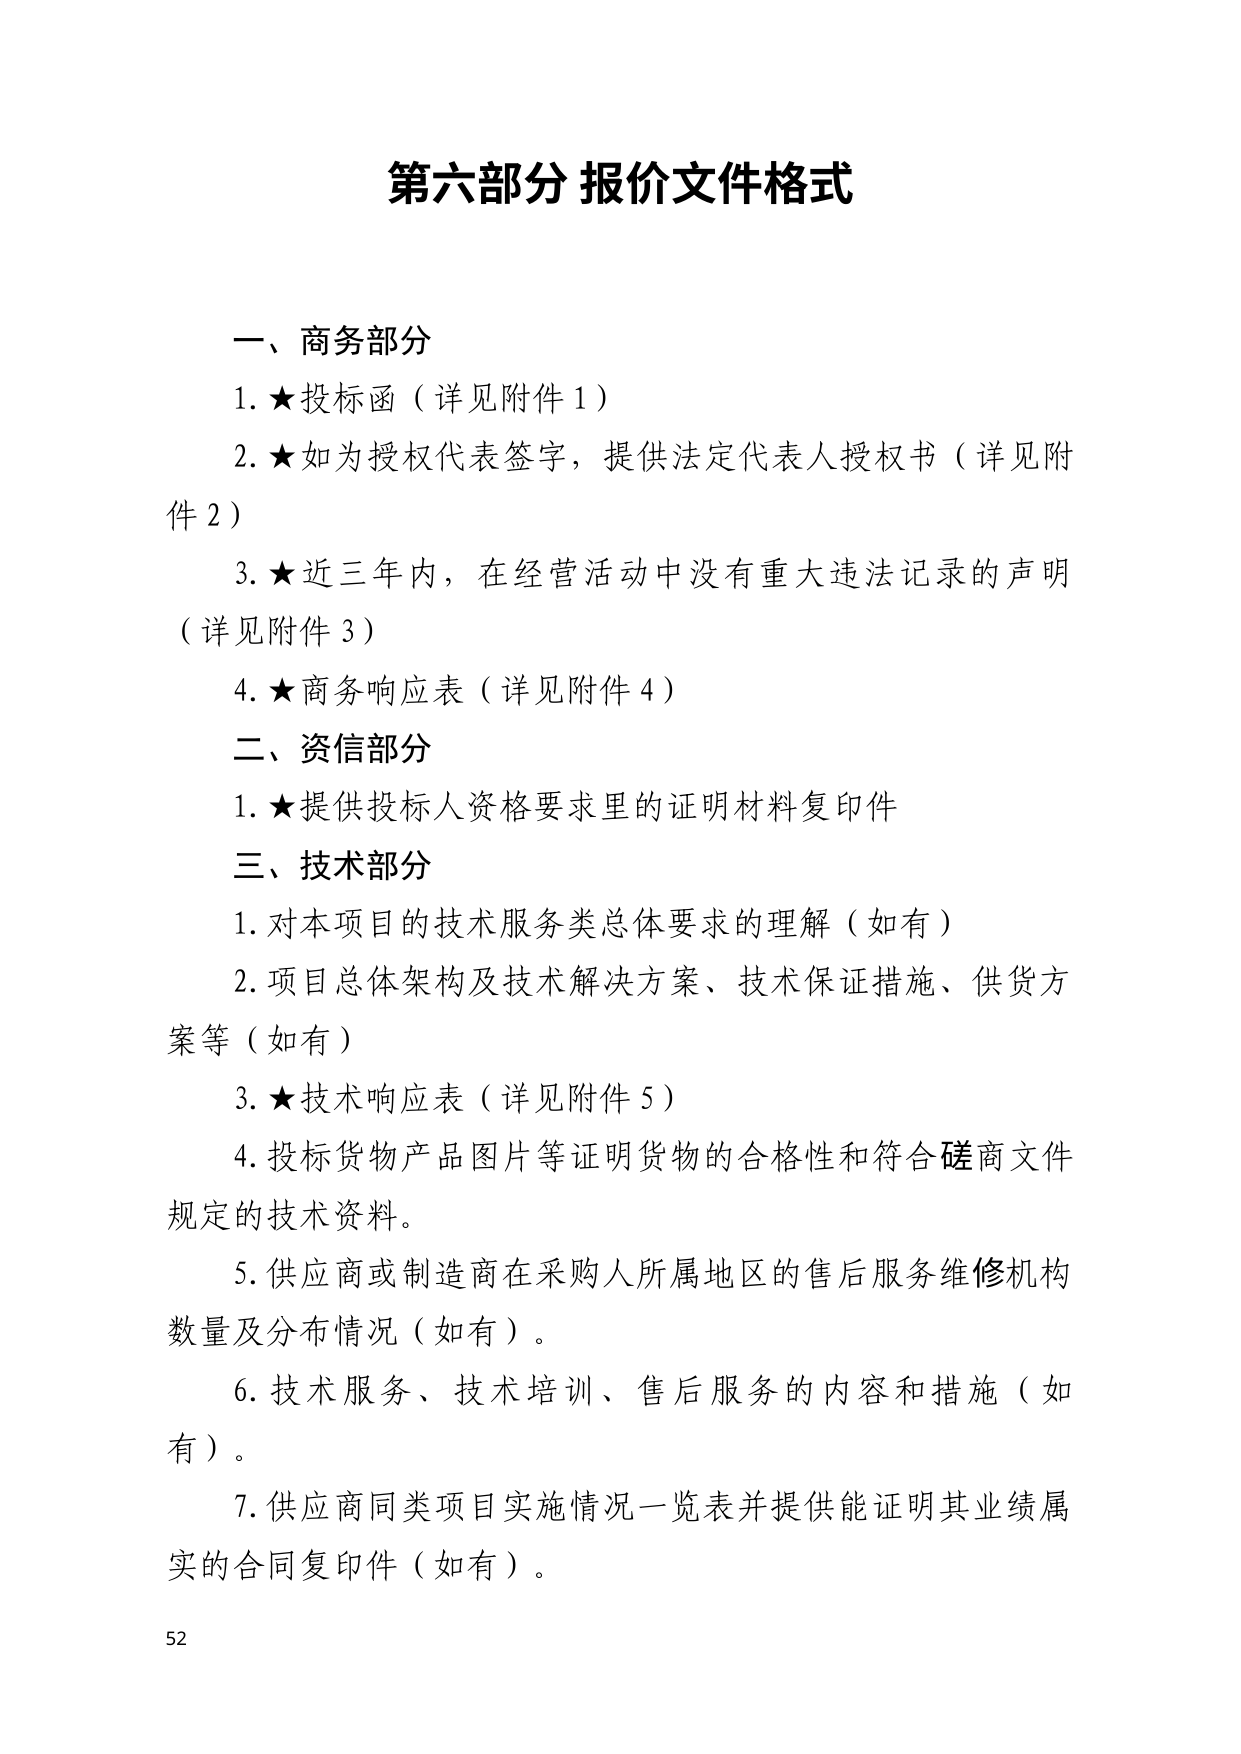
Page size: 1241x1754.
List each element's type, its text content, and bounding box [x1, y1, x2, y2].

text 2.★如为授权代表签字，提供法定代表人授权书（详见附件2） [165, 422, 1075, 539]
text 3.★近三年内，在经营活动中没有重大违法记录的声明（详见附件3） [165, 539, 1075, 655]
text 3.★技术响应表（详见附件5） [165, 1064, 1075, 1122]
text 1.对本项目的技术服务类总体要求的理解（如有） [165, 889, 1075, 947]
text 6.技术服务、技术培训、售后服务的内容和措施（如有）。 [165, 1355, 1075, 1472]
text 一、商务部分 [232, 305, 1075, 364]
text 4.投标货物产品图片等证明货物的合格性和符合磋商文件规定的技术资料。 [165, 1122, 1075, 1239]
text 7.供应商同类项目实施情况一览表并提供能证明其业绩属实的合同复印件（如有）。 [165, 1472, 1075, 1589]
text 5.供应商或制造商在采购人所属地区的售后服务维修机构数量及分布情况（如有）。 [165, 1239, 1075, 1355]
text 4.★商务响应表（详见附件4） [165, 655, 1075, 714]
text 二、资信部分 [165, 714, 1075, 772]
text 1.★投标函（详见附件1） [165, 364, 1075, 422]
subtitle 第六部分 报价文件格式 [165, 148, 1075, 214]
text 2.项目总体架构及技术解决方案、技术保证措施、供货方案等（如有） [165, 947, 1075, 1064]
text 三、技术部分 [165, 830, 1075, 889]
text 1.★提供投标人资格要求里的证明材料复印件 [165, 772, 1075, 830]
